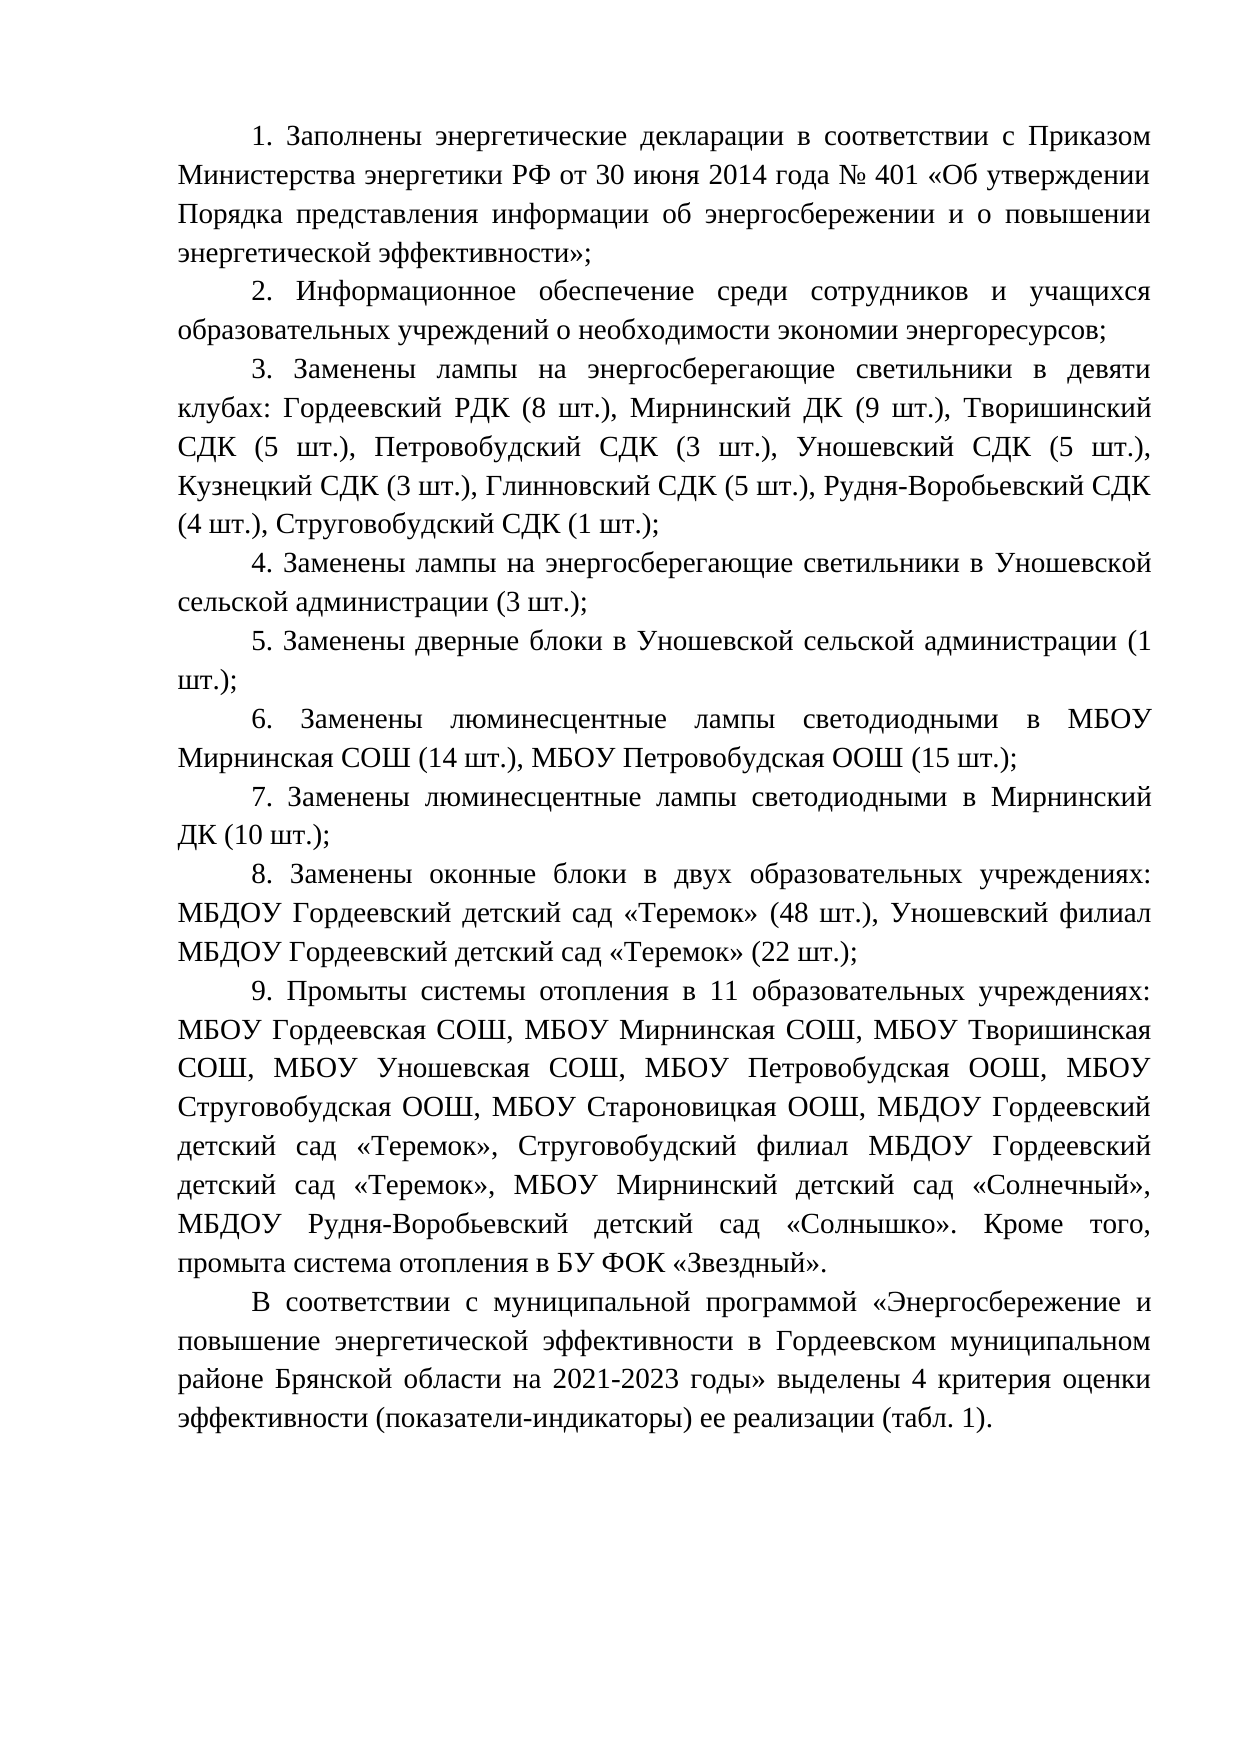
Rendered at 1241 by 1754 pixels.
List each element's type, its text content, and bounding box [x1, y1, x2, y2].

text 1. Заполнены энергетические декларации в соответствии с Приказом Министерства энергетики РФ от 30 июня 2014 года № 401 «Об утверждении Порядка представления информации об энергосбережении и о повышении энергетической эффективности»; [177, 118, 1152, 268]
text 3. Заменены лампы на энергосберегающие светильники в девяти клубах: Гордеевский РДК (8 шт.), Мирнинский ДК (9 шт.), Творишинский СДК (5 шт.), Петровобудский СДК (3 шт.), Уношевский СДК (5 шт.), Кузнецкий СДК (3 шт.), Глинновский СДК (5 шт.), Рудня-Воробьевский СДК (4 шт.), Струговобудский СДК (1 шт.); [177, 351, 1152, 540]
text В соответствии с муниципальной программой «Энергосбережение и повышение энергетической эффективности в Гордеевском муниципальном районе Брянской области на 2021-2023 годы» выделены 4 критерия оценки эффективности (показатели-индикаторы) ее реализации (табл. 1). [177, 1284, 1152, 1434]
text 7. Заменены люминесцентные лампы светодиодными в Мирнинский ДК (10 шт.); [177, 779, 1152, 851]
text 6. Заменены люминесцентные лампы светодиодными в МБОУ Мирнинская СОШ (14 шт.), МБОУ Петровобудская ООШ (15 шт.); [177, 701, 1152, 773]
text 4. Заменены лампы на энергосберегающие светильники в Уношевской сельской администрации (3 шт.); [177, 546, 1152, 618]
text 2. Информационное обеспечение среди сотрудников и учащихся образовательных учреждений о необходимости экономии энергоресурсов; [177, 273, 1152, 346]
text 8. Заменены оконные блоки в двух образовательных учреждениях: МБДОУ Гордеевский детский сад «Теремок» (48 шт.), Уношевский филиал МБДОУ Гордеевский детский сад «Теремок» (22 шт.); [177, 856, 1152, 968]
text 9. Промыты системы отопления в 11 образовательных учреждениях: МБОУ Гордеевская СОШ, МБОУ Мирнинская СОШ, МБОУ Творишинская СОШ, МБОУ Уношевская СОШ, МБОУ Петровобудская ООШ, МБОУ Струговобудская ООШ, МБОУ Староновицкая ООШ, МБДОУ Гордеевский детский сад «Теремок», Струговобудский филиал МБДОУ Гордеевский детский сад «Теремок», МБОУ Мирнинский детский сад «Солнечный», МБДОУ Рудня-Воробьевский детский сад «Солнышко». Кроме того, промыта система отопления в БУ ФОК «Звездный». [177, 973, 1152, 1278]
text 5. Заменены дверные блоки в Уношевской сельской администрации (1 шт.); [177, 623, 1152, 696]
